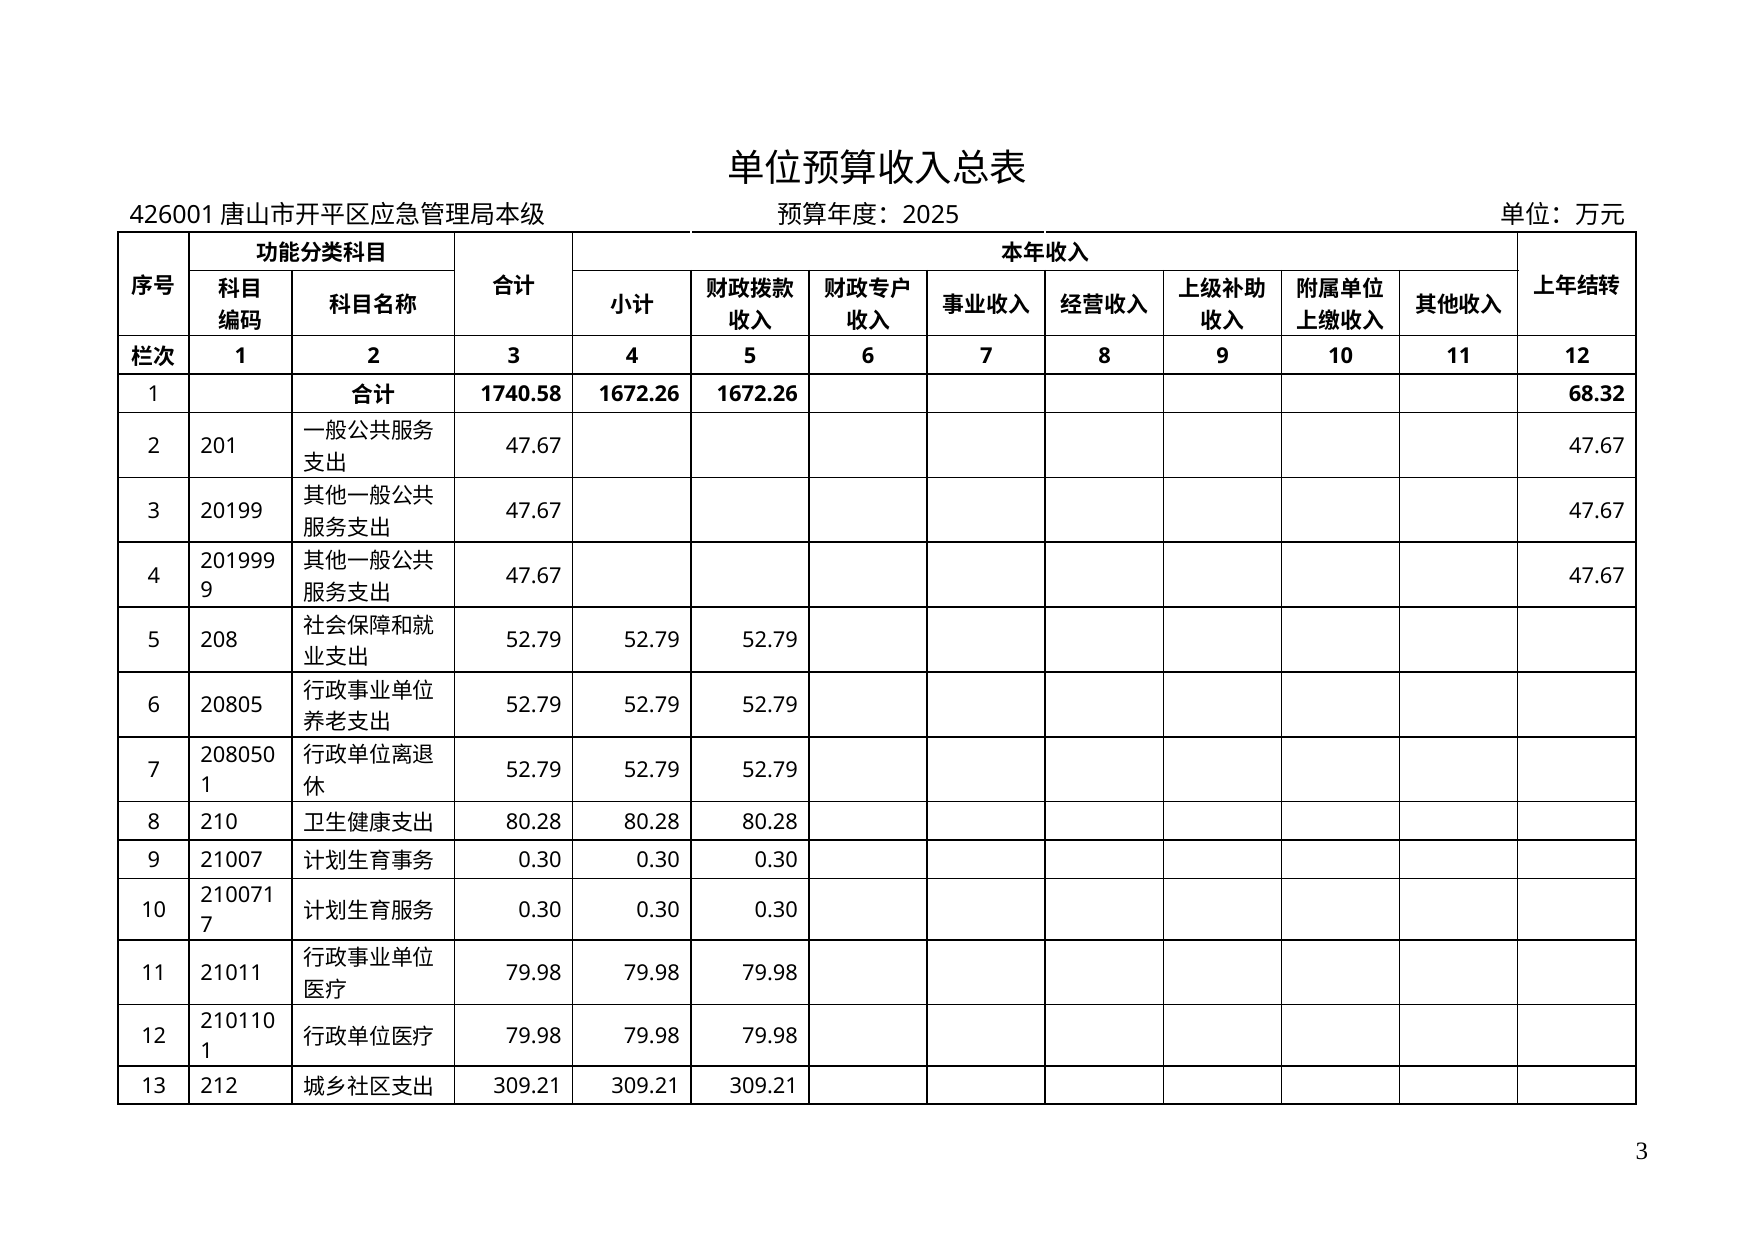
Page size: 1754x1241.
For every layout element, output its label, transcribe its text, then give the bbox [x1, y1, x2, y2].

table_cell 10 [119, 879, 188, 939]
table_cell 卫生健康支出 [293, 802, 454, 839]
table_cell 11 [119, 941, 188, 1004]
table_cell [1046, 543, 1163, 606]
table_cell 功能分类科目 [190, 233, 454, 270]
table_cell [1518, 673, 1635, 736]
table_cell 20805 [190, 673, 291, 736]
table_cell [810, 802, 926, 839]
table_cell [1046, 802, 1163, 839]
table_cell 52.79 [573, 608, 690, 671]
table_cell 21007 [190, 841, 291, 878]
table_cell [1164, 941, 1281, 1004]
table_cell [1164, 478, 1281, 541]
table_cell 52.79 [692, 608, 808, 671]
table_cell 79.98 [573, 941, 690, 1004]
table_cell [1400, 1005, 1517, 1065]
table_cell 52.79 [692, 738, 808, 801]
table_cell 10 [1282, 336, 1399, 373]
table_cell [810, 608, 926, 671]
table_cell [1282, 608, 1399, 671]
table_cell 4 [119, 543, 188, 606]
table_cell 3 [119, 478, 188, 541]
table_cell [1046, 1067, 1163, 1103]
table_cell 13 [119, 1067, 188, 1103]
table_cell [1282, 1067, 1399, 1103]
table_cell [810, 1067, 926, 1103]
table_cell [1518, 1005, 1635, 1065]
table_cell [928, 478, 1044, 541]
table_cell 其他一般公共服务支出 [293, 543, 454, 606]
table_cell 1740.58 [455, 375, 572, 411]
table_cell [928, 1005, 1044, 1065]
table_cell 47.67 [1518, 413, 1635, 476]
table_cell 52.79 [455, 608, 572, 671]
table_cell [1164, 879, 1281, 939]
table_cell 序号 [119, 233, 188, 334]
table_header 预算年度：2025 [692, 195, 1044, 231]
table_cell [928, 673, 1044, 736]
table_cell 附属单位上缴收入 [1282, 271, 1399, 334]
table_cell [573, 478, 690, 541]
table_cell 经营收入 [1046, 271, 1163, 334]
table_cell 12 [119, 1005, 188, 1065]
table_cell 79.98 [692, 1005, 808, 1065]
table_cell 1672.26 [692, 375, 808, 411]
table_cell 行政事业单位养老支出 [293, 673, 454, 736]
table_cell 201 [190, 413, 291, 476]
table_cell [1046, 879, 1163, 939]
table_cell [1518, 738, 1635, 801]
table_cell 本年收入 [573, 233, 1517, 270]
table_cell [1400, 941, 1517, 1004]
table_cell 52.79 [692, 673, 808, 736]
table_cell 行政事业单位医疗 [293, 941, 454, 1004]
table_cell 68.32 [1518, 375, 1635, 411]
table_cell [1400, 802, 1517, 839]
table_cell 79.98 [455, 941, 572, 1004]
table_cell 47.67 [1518, 478, 1635, 541]
table_cell [1400, 1067, 1517, 1103]
table_cell [928, 375, 1044, 411]
table_cell 7 [119, 738, 188, 801]
table_cell [1400, 608, 1517, 671]
table_cell 小计 [573, 271, 690, 334]
table_cell 0.30 [573, 841, 690, 878]
table_cell 8 [1046, 336, 1163, 373]
table_cell [928, 879, 1044, 939]
table_cell 上级补助收入 [1164, 271, 1281, 334]
table_cell 9 [1164, 336, 1281, 373]
table_cell [1518, 841, 1635, 878]
table_cell 52.79 [573, 738, 690, 801]
table_cell 社会保障和就业支出 [293, 608, 454, 671]
table_cell 其他收入 [1400, 271, 1517, 334]
table_cell [1518, 879, 1635, 939]
table_cell [1282, 738, 1399, 801]
table_cell 上年结转 [1518, 233, 1635, 334]
table_cell [1164, 413, 1281, 476]
table_cell 计划生育事务 [293, 841, 454, 878]
table_cell 309.21 [455, 1067, 572, 1103]
table_cell 80.28 [455, 802, 572, 839]
table_cell 2100717 [190, 879, 291, 939]
table_cell [1046, 941, 1163, 1004]
table_cell 0.30 [692, 841, 808, 878]
table_cell [1400, 673, 1517, 736]
table_cell 6 [810, 336, 926, 373]
table_cell [1046, 478, 1163, 541]
table_cell 9 [119, 841, 188, 878]
table_cell [1400, 478, 1517, 541]
table_cell 财政专户 收入 [810, 271, 926, 334]
table_cell 52.79 [455, 738, 572, 801]
table_cell [928, 841, 1044, 878]
table_cell [1164, 802, 1281, 839]
table_cell 79.98 [692, 941, 808, 1004]
table_cell 0.30 [455, 879, 572, 939]
table_cell 0.30 [573, 879, 690, 939]
table_cell 2101101 [190, 1005, 291, 1065]
table_cell [1046, 413, 1163, 476]
table_cell [1164, 1067, 1281, 1103]
table_cell [810, 375, 926, 411]
table_cell [692, 413, 808, 476]
table_cell 309.21 [692, 1067, 808, 1103]
table_cell 309.21 [573, 1067, 690, 1103]
table_cell [1164, 1005, 1281, 1065]
text 单位预算收入总表 [106, 142, 1648, 193]
table_cell 合计 [293, 375, 454, 411]
table_header 单位：万元 [1046, 195, 1635, 231]
table_cell [1400, 375, 1517, 411]
table_cell 2019999 [190, 543, 291, 606]
table_cell 2 [119, 413, 188, 476]
table_cell 47.67 [455, 543, 572, 606]
table_cell [1400, 841, 1517, 878]
table_cell 20199 [190, 478, 291, 541]
table_cell 12 [1518, 336, 1635, 373]
table_cell 计划生育服务 [293, 879, 454, 939]
table_cell 208 [190, 608, 291, 671]
table_cell [928, 941, 1044, 1004]
table_cell 79.98 [573, 1005, 690, 1065]
table_cell [1282, 802, 1399, 839]
table_cell 7 [928, 336, 1044, 373]
table_cell 城乡社区支出 [293, 1067, 454, 1103]
table_cell 4 [573, 336, 690, 373]
table_cell [1164, 841, 1281, 878]
table_cell [1400, 543, 1517, 606]
table_cell [928, 608, 1044, 671]
table_cell [1282, 941, 1399, 1004]
table_cell [1282, 543, 1399, 606]
table_cell 其他一般公共服务支出 [293, 478, 454, 541]
table_cell [810, 1005, 926, 1065]
table_cell [810, 879, 926, 939]
table_cell 210 [190, 802, 291, 839]
table_cell 1672.26 [573, 375, 690, 411]
table_cell [810, 841, 926, 878]
table_cell 行政单位医疗 [293, 1005, 454, 1065]
table_cell 行政单位离退休 [293, 738, 454, 801]
table_cell [1400, 413, 1517, 476]
table_cell 79.98 [455, 1005, 572, 1065]
table_cell [1518, 802, 1635, 839]
table_cell [810, 738, 926, 801]
table_cell 合计 [455, 233, 572, 334]
table_cell [928, 738, 1044, 801]
table_cell [810, 673, 926, 736]
table_cell [692, 478, 808, 541]
table_cell [1400, 738, 1517, 801]
table_cell [1282, 879, 1399, 939]
table_cell [1046, 1005, 1163, 1065]
table_cell [810, 543, 926, 606]
table_cell [810, 941, 926, 1004]
table_cell 1 [190, 336, 291, 373]
table_cell [1282, 841, 1399, 878]
table_cell 科目名称 [293, 271, 454, 334]
table_cell 11 [1400, 336, 1517, 373]
table_cell 5 [119, 608, 188, 671]
table_cell 科目 编码 [190, 271, 291, 334]
table_cell 47.67 [455, 413, 572, 476]
table_cell [692, 543, 808, 606]
table_cell [190, 375, 291, 411]
table_cell [1518, 1067, 1635, 1103]
table_cell [1164, 673, 1281, 736]
table_cell 6 [119, 673, 188, 736]
table_cell 52.79 [573, 673, 690, 736]
table_cell 2 [293, 336, 454, 373]
table_cell 5 [692, 336, 808, 373]
table_cell 47.67 [455, 478, 572, 541]
table_cell [1282, 413, 1399, 476]
table_cell 80.28 [692, 802, 808, 839]
table_cell 52.79 [455, 673, 572, 736]
table_cell [573, 413, 690, 476]
table_cell [1518, 941, 1635, 1004]
table_cell 一般公共服务支出 [293, 413, 454, 476]
table_cell [810, 478, 926, 541]
table_cell 1 [119, 375, 188, 411]
table_cell [1046, 673, 1163, 736]
table_cell [1282, 673, 1399, 736]
table_cell [1046, 841, 1163, 878]
table_cell 80.28 [573, 802, 690, 839]
table_cell [928, 543, 1044, 606]
table_cell [1046, 608, 1163, 671]
table_cell [1400, 879, 1517, 939]
table_cell [1164, 738, 1281, 801]
table_cell [573, 543, 690, 606]
table_cell [1282, 1005, 1399, 1065]
table_cell 财政拨款 收入 [692, 271, 808, 334]
table_cell 0.30 [455, 841, 572, 878]
table_cell 47.67 [1518, 543, 1635, 606]
table_cell [1164, 543, 1281, 606]
table_cell 8 [119, 802, 188, 839]
table_cell [1046, 375, 1163, 411]
table_cell [1164, 608, 1281, 671]
table_cell 2080501 [190, 738, 291, 801]
table_cell [1282, 375, 1399, 411]
table_cell 21011 [190, 941, 291, 1004]
table_cell [1164, 375, 1281, 411]
table_cell [1282, 478, 1399, 541]
table_cell [928, 802, 1044, 839]
table_cell 栏次 [119, 336, 188, 373]
table_cell [928, 1067, 1044, 1103]
table_header 426001唐山市开平区应急管理局本级 [119, 195, 690, 231]
table_cell 0.30 [692, 879, 808, 939]
table_cell [928, 413, 1044, 476]
table_cell 事业收入 [928, 271, 1044, 334]
table_cell 3 [455, 336, 572, 373]
table_cell 212 [190, 1067, 291, 1103]
table_cell [1046, 738, 1163, 801]
table_cell [810, 413, 926, 476]
table_cell [1518, 608, 1635, 671]
